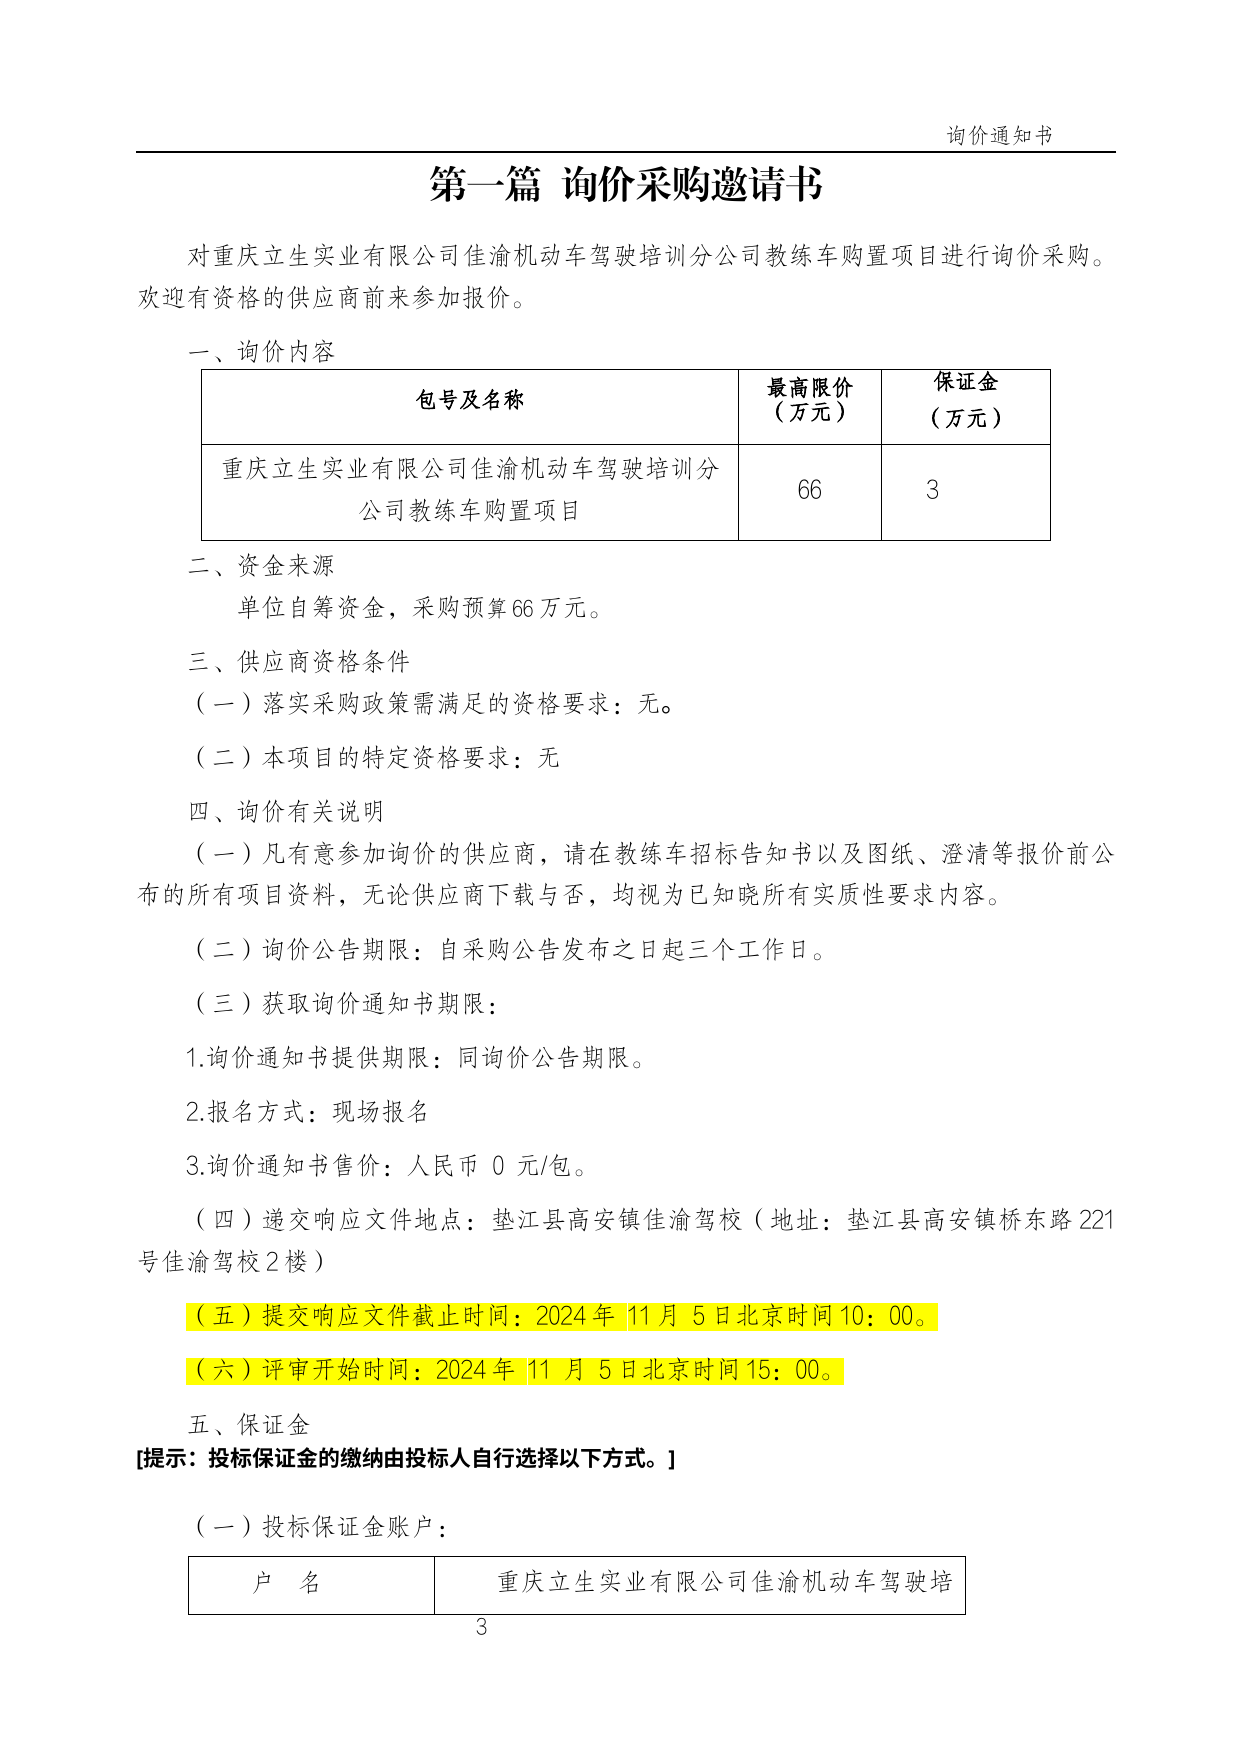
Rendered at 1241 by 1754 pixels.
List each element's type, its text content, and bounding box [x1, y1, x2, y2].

table_cell 3 [882, 445, 1050, 540]
text 对重庆立生实业有限公司佳渝机动车驾驶培训分公司教练车购置项目进行询价采购。欢迎有资格的供应商前来参加报价。 [136, 231, 1116, 314]
text （二）询价公告期限：自采购公告发布之日起三个工作日。 [136, 925, 1116, 966]
subtitle 五、保证金 [136, 1400, 1116, 1441]
text 3.询价通知书售价：人民币 0 元/包。 [136, 1141, 1116, 1183]
text （六）评审开始时间：2024年 11 月 5日北京时间15：00。 [136, 1346, 1116, 1387]
text 1.询价通知书提供期限：同询价公告期限。 [136, 1033, 1116, 1075]
table_header 户 名 [189, 1557, 434, 1614]
text （四）递交响应文件地点：垫江县高安镇佳渝驾校（地址：垫江县高安镇桥东路221号佳渝驾校2楼） [136, 1196, 1116, 1279]
subtitle 一、询价内容 [136, 327, 1116, 369]
subtitle 四、询价有关说明 [136, 787, 1116, 829]
subtitle 第一篇 询价采购邀请书 [136, 165, 1116, 209]
table_header 包号及名称 [202, 370, 738, 443]
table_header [435, 1557, 965, 1614]
text 单位自筹资金，采购预算66万元。 [136, 583, 1116, 625]
text 2.报名方式：现场报名 [136, 1087, 1116, 1129]
subtitle 二、资金来源 [136, 541, 1116, 583]
subtitle 三、供应商资格条件 [136, 637, 1116, 679]
text （二）本项目的特定资格要求：无 [136, 733, 1116, 775]
text （一）落实采购政策需满足的资格要求：无。 [136, 679, 1116, 721]
table_cell 重庆立生实业有限公司佳渝机动车驾驶培训分公司教练车购置项目 [202, 445, 738, 540]
text [提示：投标保证金的缴纳由投标人自行选择以下方式。] [136, 1441, 1116, 1473]
list 投标保证金账户： [136, 1502, 1116, 1543]
text （一）凡有意参加询价的供应商，请在教练车招标告知书以及图纸、澄清等报价前公布的所有项目资料，无论供应商下载与否，均视为已知晓所有实质性要求内容。 [136, 829, 1116, 912]
text （五）提交响应文件截止时间：2024年 11月 5日北京时间10：00。 [136, 1291, 1116, 1333]
table_header 保证金 （万元） [882, 370, 1050, 443]
text （三）获取询价通知书期限： [136, 979, 1116, 1021]
table_cell 66 [739, 445, 881, 540]
table_header 最高限价（万元） [739, 370, 881, 443]
